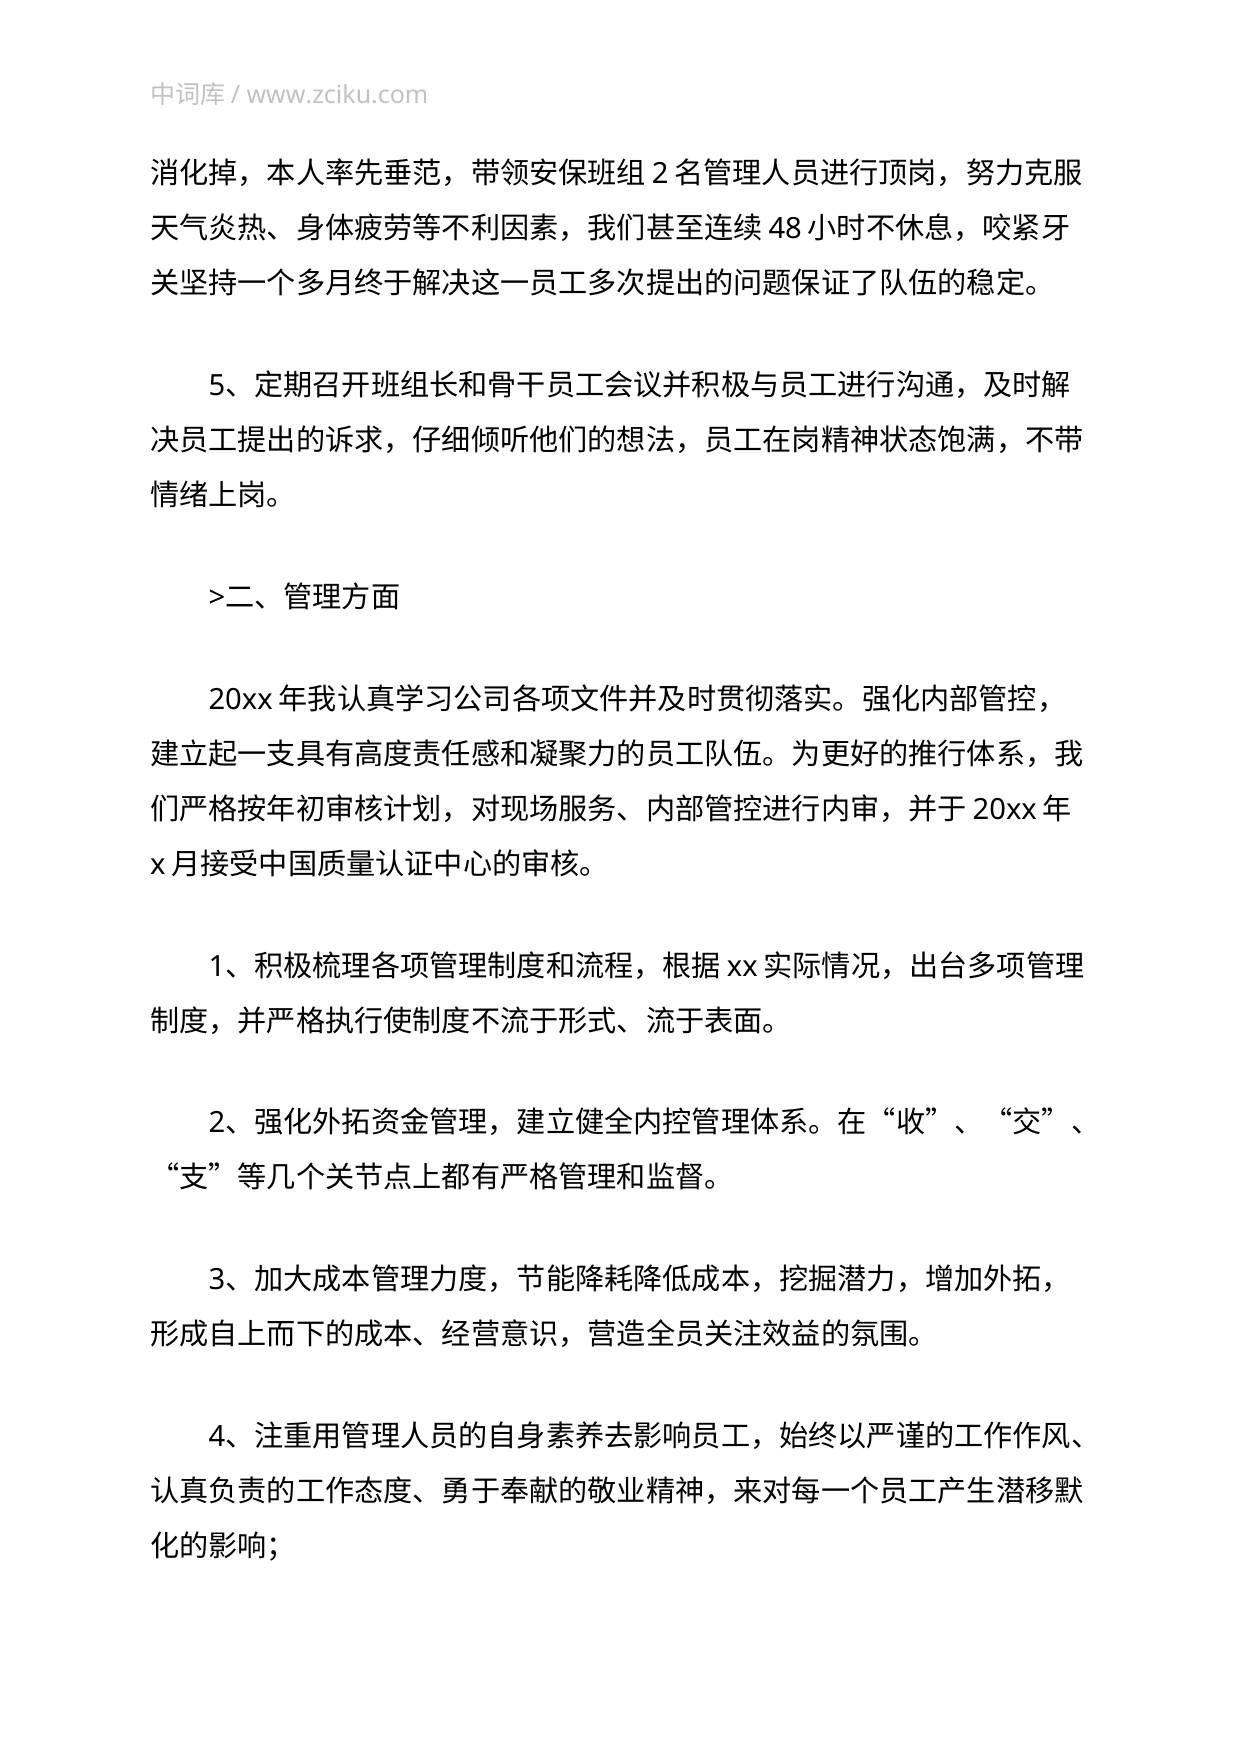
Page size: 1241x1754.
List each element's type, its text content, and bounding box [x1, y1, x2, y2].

text 4、注重用管理人员的自身素养去影响员工，始终以严谨的工作作风、认真负责的工作态度、勇于奉献的敬业精神，来对每一个员工产生潜移默化的影响； [150, 1413, 1090, 1565]
text >二、管理方面 [150, 573, 1090, 616]
text 20xx年我认真学习公司各项文件并及时贯彻落实。强化内部管控，建立起一支具有高度责任感和凝聚力的员工队伍。为更好的推行体系，我们严格按年初审核计划，对现场服务、内部管控进行内审，并于20xx年x月接受中国质量认证中心的审核。 [150, 675, 1090, 883]
text 5、定期召开班组长和骨干员工会议并积极与员工进行沟通，及时解决员工提出的诉求，仔细倾听他们的想法，员工在岗精神状态饱满，不带情绪上岗。 [150, 362, 1090, 514]
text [150, 150, 1090, 302]
text 2、强化外拓资金管理，建立健全内控管理体系。在“收”、“交”、“支”等几个关节点上都有严格管理和监督。 [150, 1099, 1090, 1196]
text 3、加大成本管理力度，节能降耗降低成本，挖掘潜力，增加外拓，形成自上而下的成本、经营意识，营造全员关注效益的氛围。 [150, 1256, 1090, 1353]
text 1、积极梳理各项管理制度和流程，根据xx实际情况，出台多项管理制度，并严格执行使制度不流于形式、流于表面。 [150, 942, 1090, 1039]
